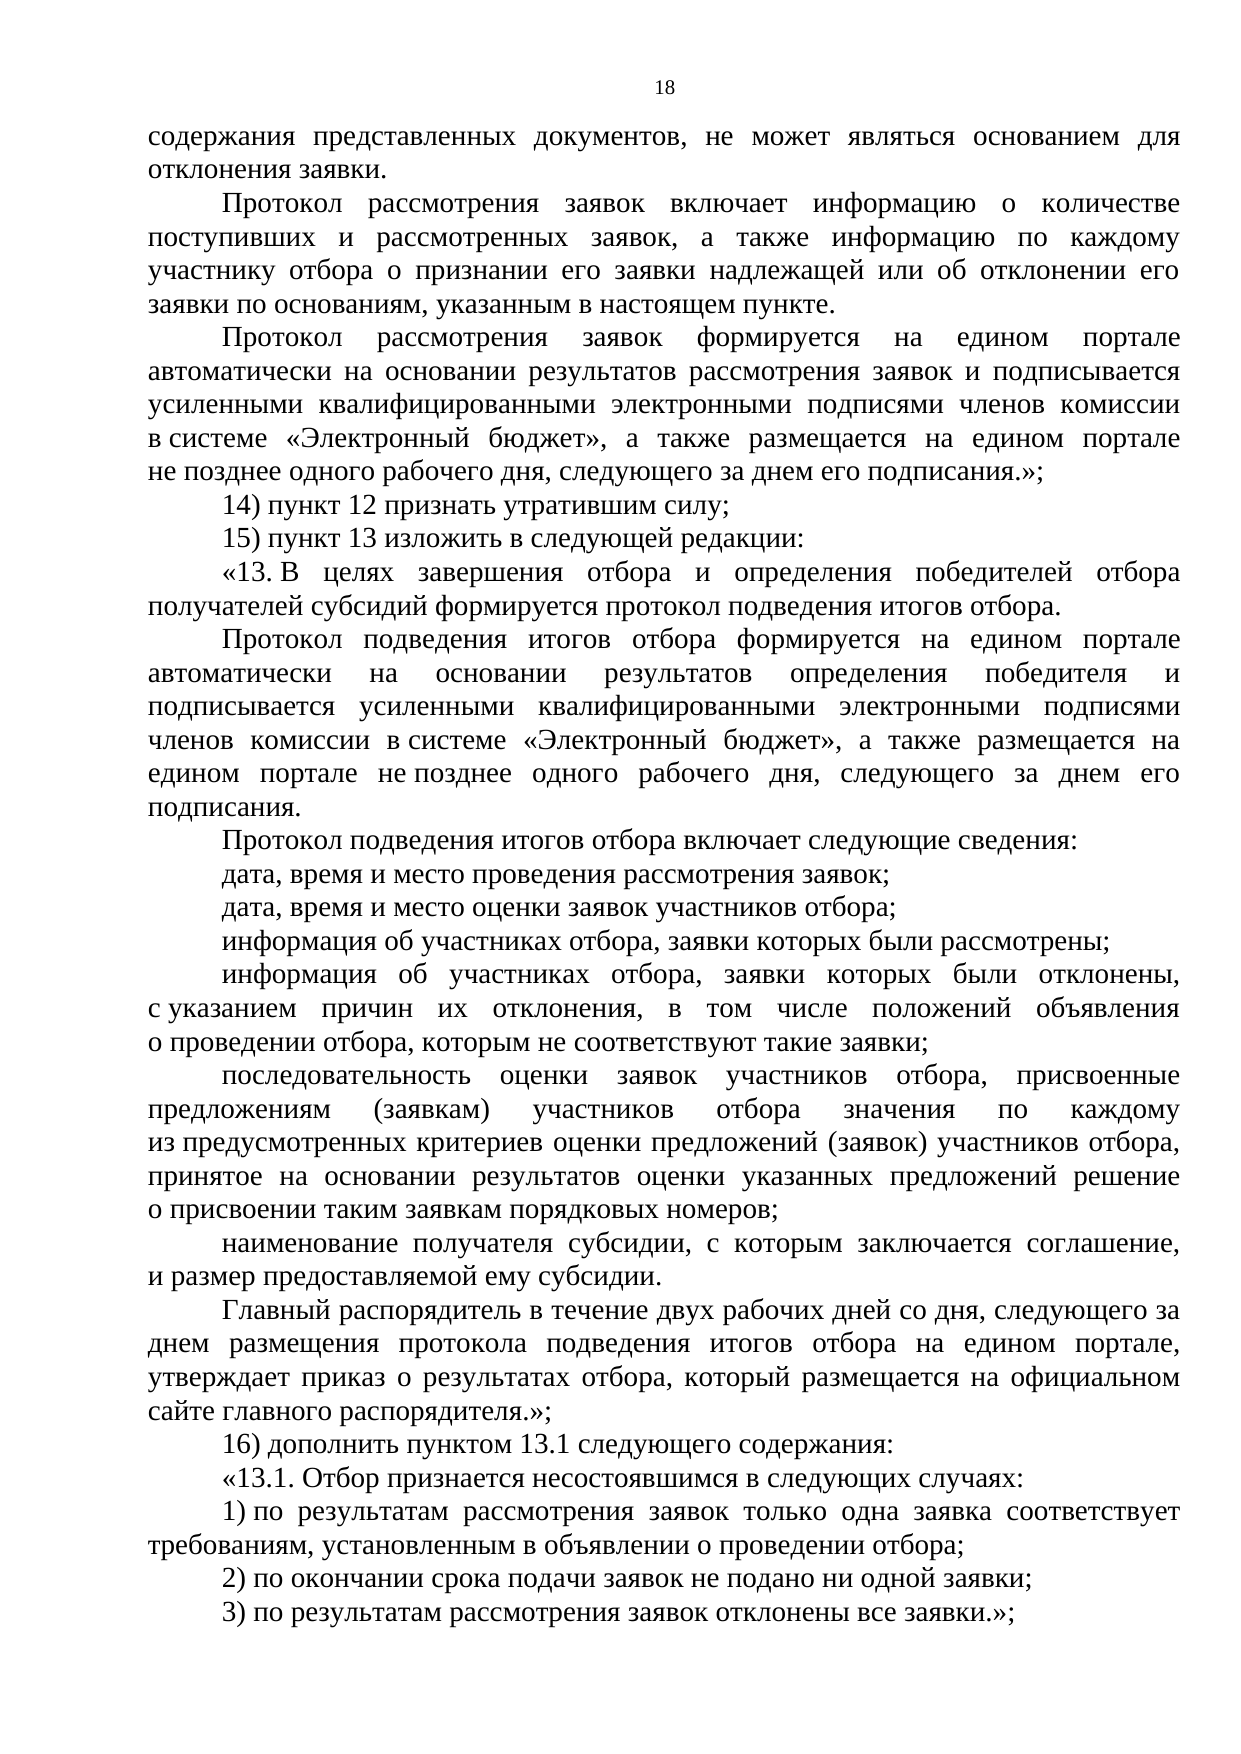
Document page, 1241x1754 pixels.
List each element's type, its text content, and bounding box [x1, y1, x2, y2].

text 15) пункт 13 изложить в следующей редакции: [148, 521, 1181, 554]
text 16) дополнить пунктом 13.1 следующего содержания: [148, 1426, 1181, 1460]
text дата, время и место проведения рассмотрения заявок; [148, 856, 1181, 889]
text Протокол рассмотрения заявок включает информацию о количестве поступивших и рассмотренных заявок, а также информацию по каждому участнику отбора о признании его заявки надлежащей или об отклонении его заявки по основаниям, указанным в настоящем пункте. [148, 185, 1181, 319]
text информация об участниках отбора, заявки которых были отклонены, с указанием причин их отклонения, в том числе положений объявления о проведении отбора, которым не соответствуют такие заявки; [148, 957, 1181, 1057]
text наименование получателя субсидии, с которым заключается соглашение, и размер предоставляемой ему субсидии. [148, 1225, 1181, 1292]
text 2) по окончании срока подачи заявок не подано ни одной заявки; [148, 1560, 1181, 1594]
text 14) пункт 12 признать утратившим силу; [148, 487, 1181, 521]
text информация об участниках отбора, заявки которых были рассмотрены; [148, 923, 1181, 957]
text «13.1. Отбор признается несостоявшимся в следующих случаях: [148, 1460, 1181, 1493]
text Протокол подведения итогов отбора формируется на едином портале автоматически на основании результатов определения победителя и подписывается усиленными квалифицированными электронными подписями членов комиссии в системе «Электронный бюджет», а также размещается на едином портале не позднее одного рабочего дня, следующего за днем его подписания. [148, 621, 1181, 822]
text «13. В целях завершения отбора и определения победителей отбора получателей субсидий формируется протокол подведения итогов отбора. [148, 554, 1181, 621]
text 1) по результатам рассмотрения заявок только одна заявка соответствует требованиям, установленным в объявлении о проведении отбора; [148, 1493, 1181, 1560]
text Главный распорядитель в течение двух рабочих дней со дня, следующего за днем размещения протокола подведения итогов отбора на едином портале, утверждает приказ о результатах отбора, который размещается на официальном сайте главного распорядителя.»; [148, 1292, 1181, 1426]
text 3) по результатам рассмотрения заявок отклонены все заявки.»; [148, 1594, 1181, 1627]
text Протокол подведения итогов отбора включает следующие сведения: [148, 822, 1181, 856]
text последовательность оценки заявок участников отбора, присвоенные предложениям (заявкам) участников отбора значения по каждому из предусмотренных критериев оценки предложений (заявок) участников отбора, принятое на основании результатов оценки указанных предложений решение о присвоении таким заявкам порядковых номеров; [148, 1057, 1181, 1225]
text Протокол рассмотрения заявок формируется на едином портале автоматически на основании результатов рассмотрения заявок и подписывается усиленными квалифицированными электронными подписями членов комиссии в системе «Электронный бюджет», а также размещается на едином портале не позднее одного рабочего дня, следующего за днем его подписания.»; [148, 319, 1181, 487]
text дата, время и место оценки заявок участников отбора; [148, 889, 1181, 923]
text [148, 118, 1181, 185]
